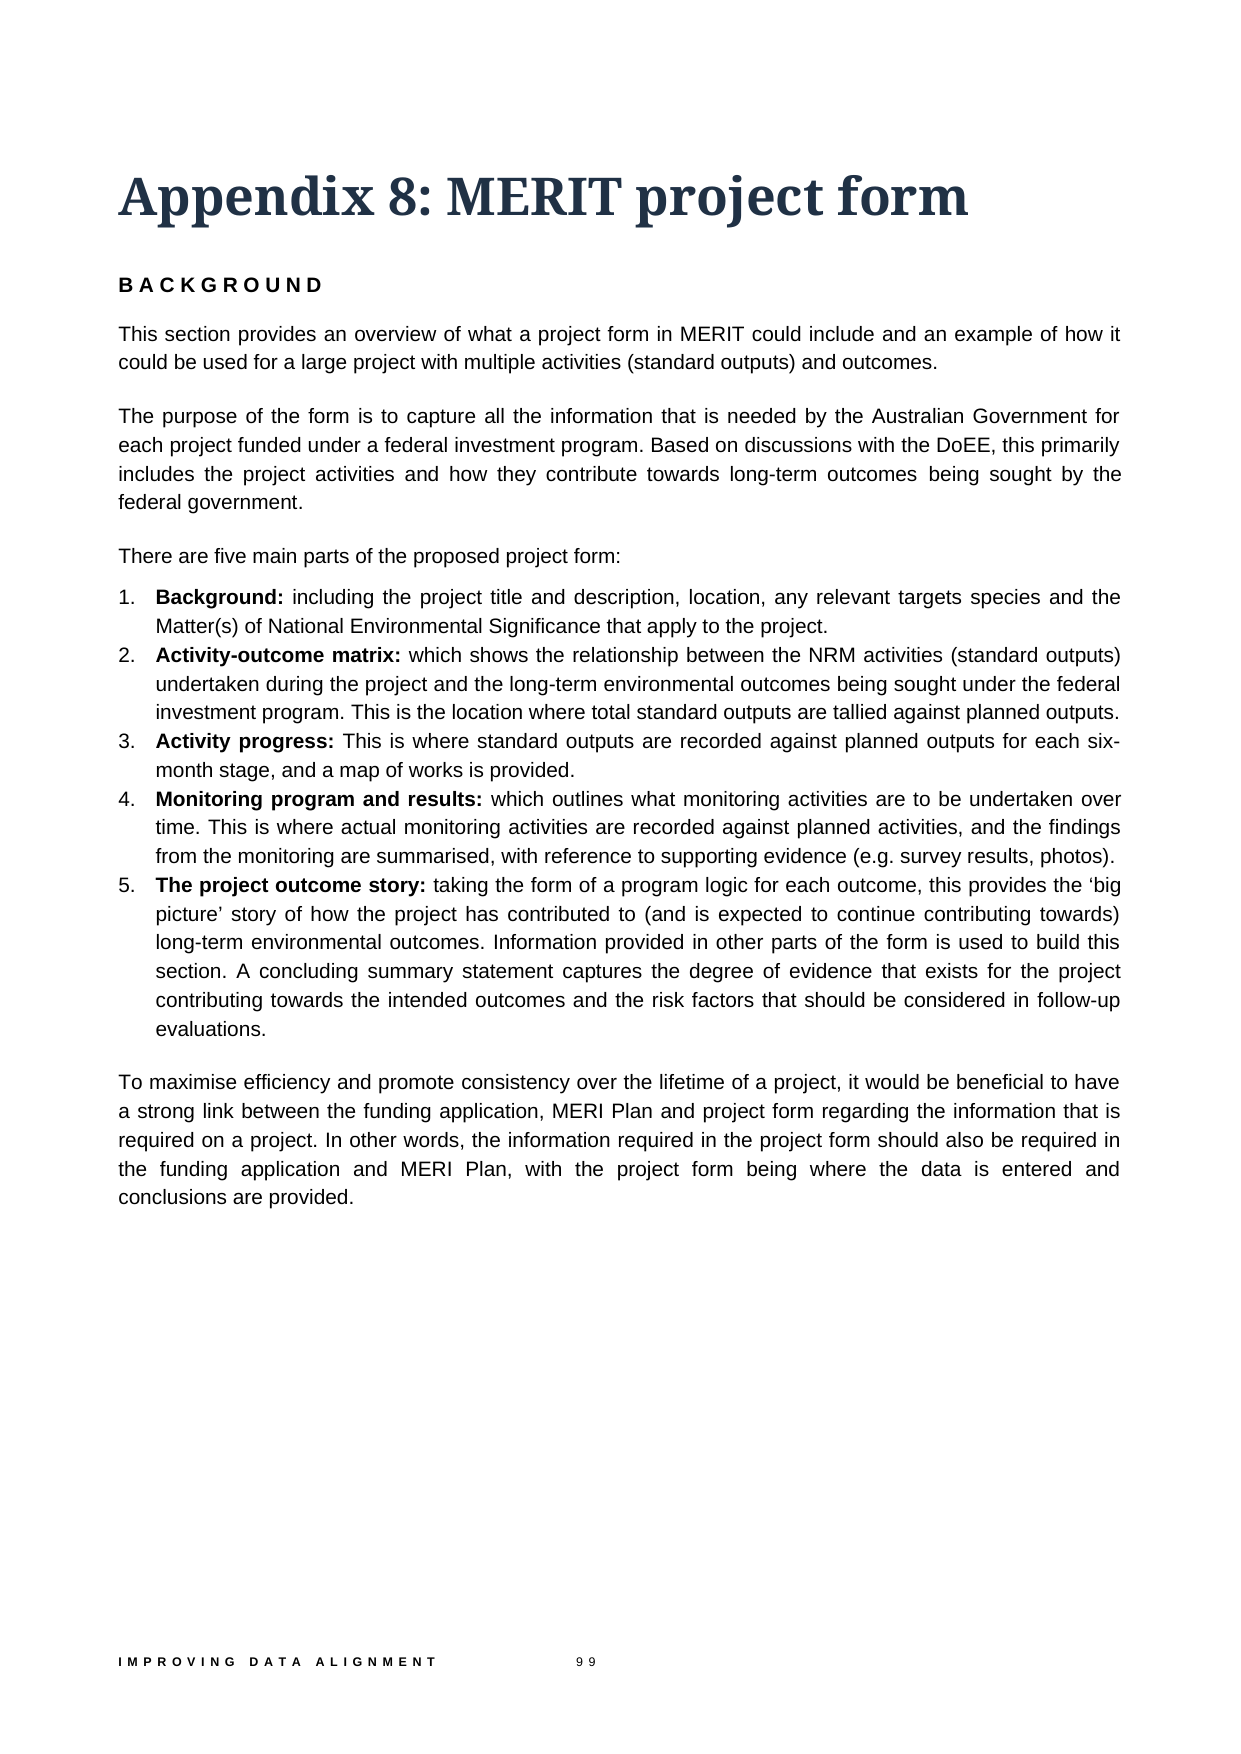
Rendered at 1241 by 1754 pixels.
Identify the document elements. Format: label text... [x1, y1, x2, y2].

text There are five main parts of the proposed project form: [118, 544, 1122, 568]
subtitle Appendix 8: MERIT project form [118, 160, 1122, 231]
list Activity progress: This is where standard outputs are recorded against planned outputs for each six-month stage, and a map of works is provided. [118, 729, 1122, 782]
list Activity-outcome matrix: which shows the relationship between the NRM activities (standard outputs) undertaken during the project and the long-term environmental outcomes being sought under the federal investment program. This is the location where total standard outputs are tallied against planned outputs. [118, 643, 1122, 724]
text To maximise efficiency and promote consistency over the lifetime of a project, it would be beneficial to have a strong link between the funding application, MERI Plan and project form regarding the information that is required on a project. In other words, the information required in the project form should also be required in the funding application and MERI Plan, with the project form being where the data is entered and conclusions are provided. [118, 1070, 1122, 1209]
list Background: including the project title and description, location, any relevant targets species and the Matter(s) of National Environmental Significance that apply to the project. [118, 585, 1122, 638]
text This section provides an overview of what a project form in MERIT could include and an example of how it could be used for a large project with multiple activities (standard outputs) and outcomes. [118, 321, 1122, 374]
list Monitoring program and results: which outlines what monitoring activities are to be undertaken over time. This is where actual monitoring activities are recorded against planned activities, and the findings from the monitoring are summarised, with reference to supporting evidence (e.g. survey results, photos). [118, 786, 1122, 868]
subtitle Background [118, 272, 1122, 296]
list The project outcome story: taking the form of a program logic for each outcome, this provides the ‘big picture’ story of how the project has contributed to (and is expected to continue contributing towards) long-term environmental outcomes. Information provided in other parts of the form is used to build this section. A concluding summary statement captures the degree of evidence that exists for the project contributing towards the intended outcomes and the risk factors that should be considered in follow-up evaluations. [118, 873, 1122, 1040]
text The purpose of the form is to capture all the information that is needed by the Australian Government for each project funded under a federal investment program. Based on discussions with the DoEE, this primarily includes the project activities and how they contribute towards long-term outcomes being sought by the federal government. [118, 404, 1122, 514]
